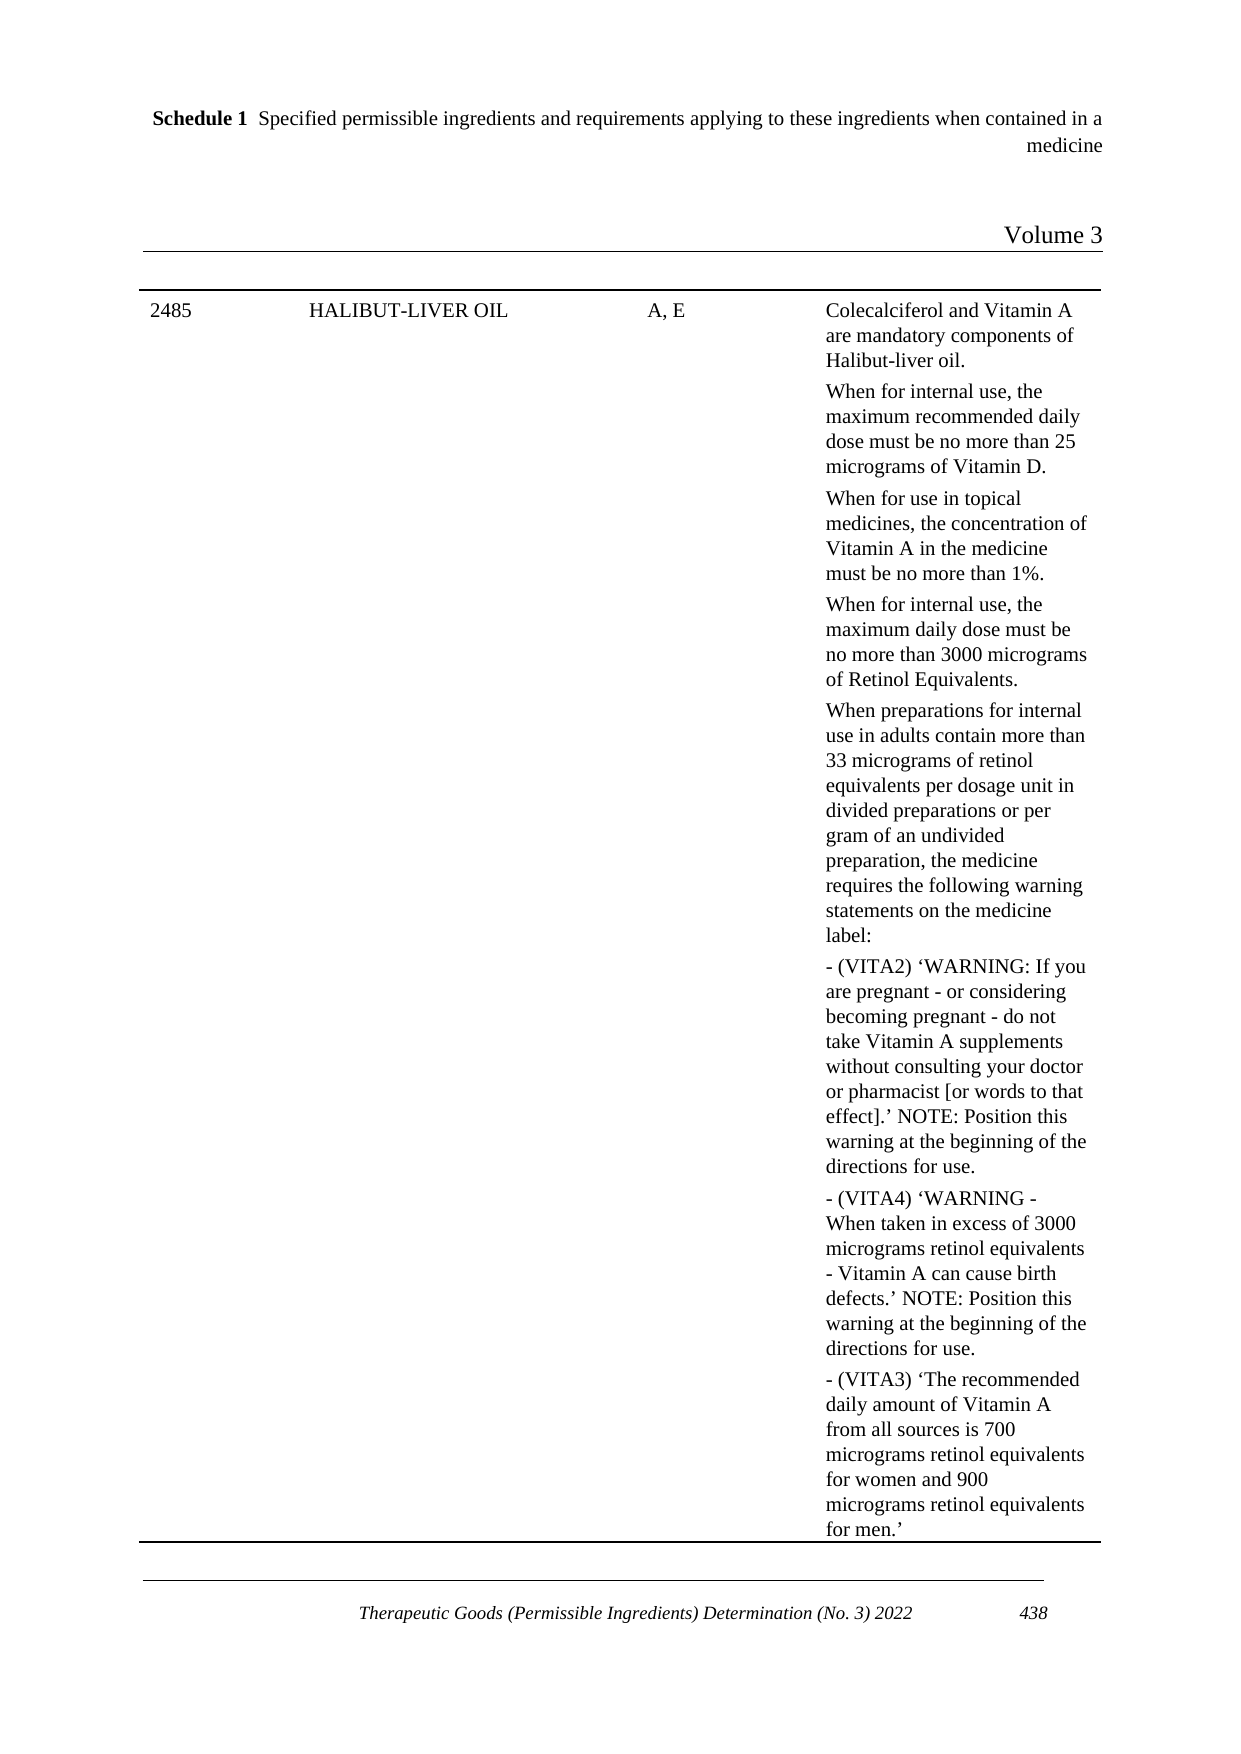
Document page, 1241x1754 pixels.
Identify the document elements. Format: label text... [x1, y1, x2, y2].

table_cell HALIBUT-LIVER OIL [298, 291, 636, 1541]
table_cell A, E [636, 291, 814, 1541]
table_cell 2485 [139, 291, 298, 1541]
